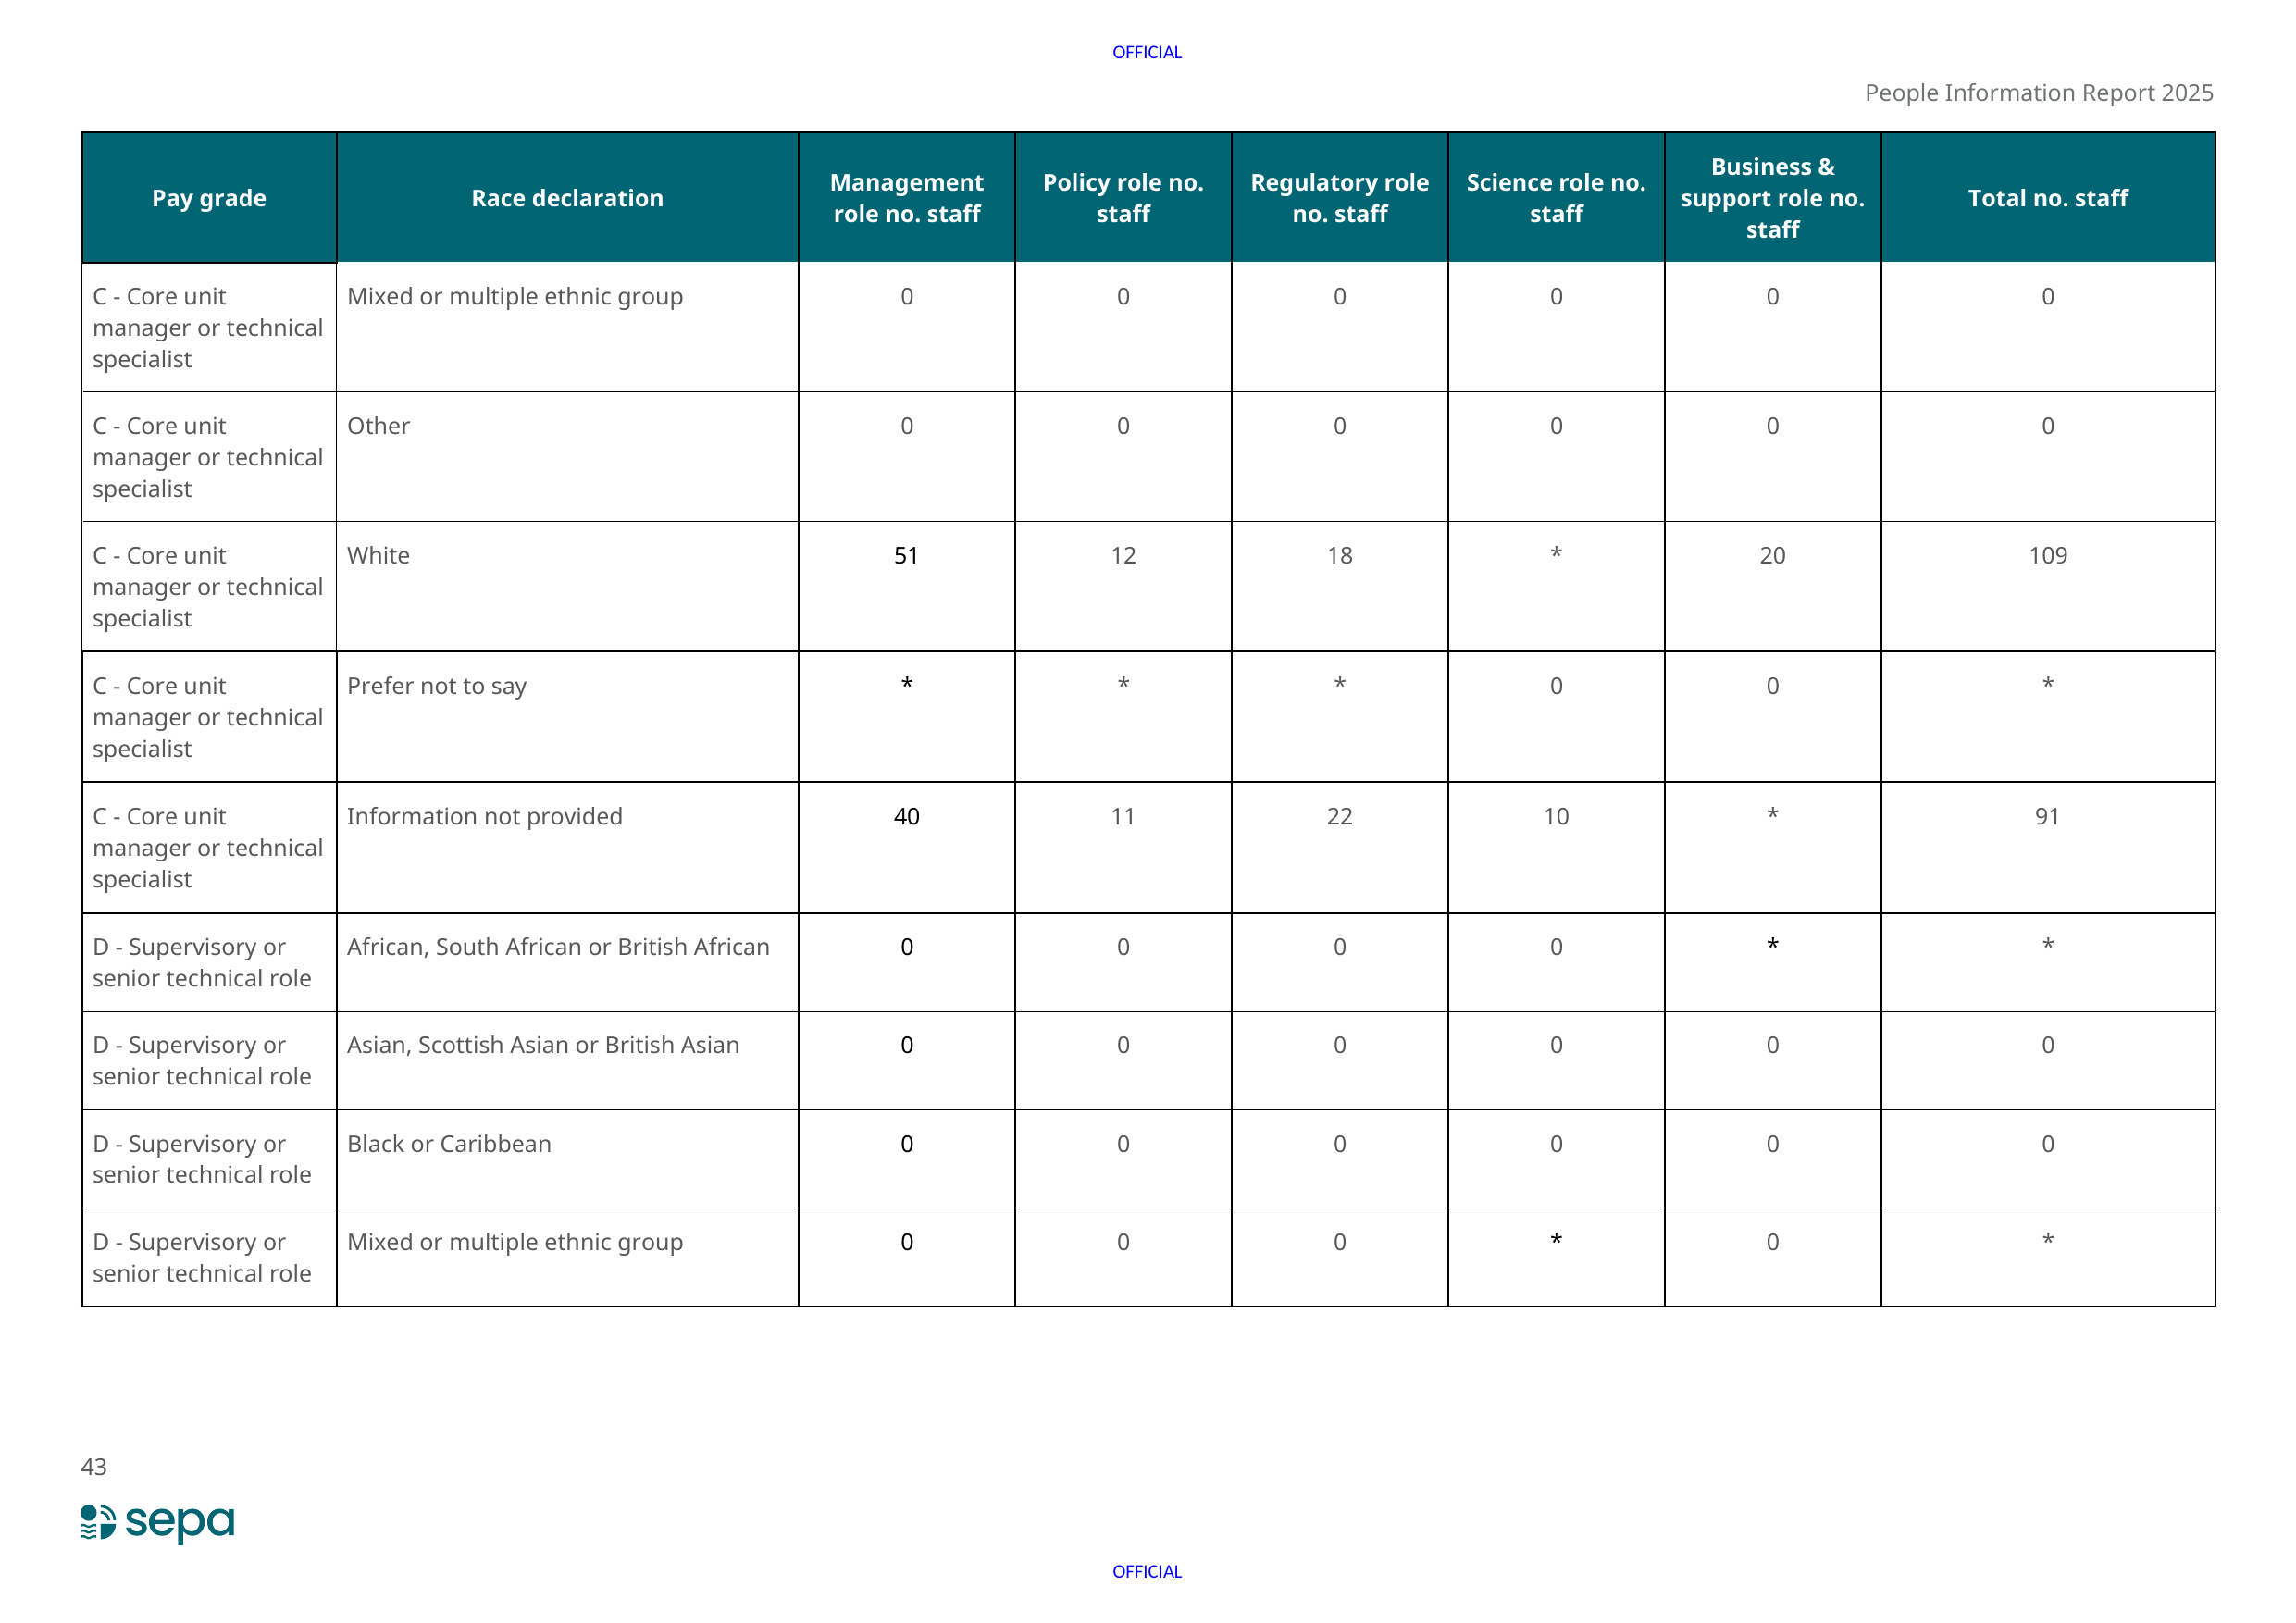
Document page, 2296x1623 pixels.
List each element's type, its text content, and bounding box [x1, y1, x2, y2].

table_cell * [1449, 522, 1664, 650]
table_cell Mixed or multiple ethnic group [338, 1208, 798, 1306]
table_cell 0 [1449, 1110, 1664, 1208]
table_header Regulatory role no. staff [1233, 133, 1447, 262]
table_cell African, South African or British African [338, 914, 798, 1011]
table_header Science role no. staff [1449, 133, 1664, 262]
table_cell * [800, 652, 1014, 781]
table_cell 10 [1449, 783, 1664, 912]
table_cell * [1016, 652, 1231, 781]
table_cell 20 [1666, 522, 1880, 650]
table_cell 0 [800, 1208, 1014, 1306]
table_cell Mixed or multiple ethnic group [337, 262, 798, 391]
table_cell 0 [1016, 1208, 1231, 1306]
table_cell 18 [1233, 522, 1447, 650]
table_cell D - Supervisory or senior technical role [83, 1110, 336, 1208]
table_cell 51 [800, 522, 1014, 650]
table_cell D - Supervisory or senior technical role [83, 1208, 336, 1306]
table_cell 0 [1449, 392, 1664, 521]
table_cell Prefer not to say [338, 652, 798, 781]
table_cell 12 [1016, 522, 1231, 650]
table_cell 0 [1666, 392, 1880, 521]
table_cell 109 [1882, 522, 2215, 650]
table_header Pay grade [83, 133, 336, 262]
table_cell C - Core unit manager or technical specialist [82, 391, 336, 521]
table_cell 40 [800, 783, 1014, 912]
table_cell 0 [1233, 392, 1447, 521]
table_cell 0 [1233, 1110, 1447, 1208]
table_cell 0 [1233, 914, 1447, 1011]
table_cell 0 [1233, 262, 1447, 391]
table_cell Black or Caribbean [338, 1110, 798, 1208]
table_cell 0 [1666, 1208, 1880, 1306]
table_cell * [1882, 914, 2215, 1011]
table_header Business & support role no. staff [1666, 133, 1880, 262]
table_cell White [337, 522, 798, 650]
table_cell 0 [800, 1012, 1014, 1109]
table_cell * [1882, 1208, 2215, 1306]
table_cell 0 [1449, 652, 1664, 781]
table_cell 0 [1016, 262, 1231, 391]
table_cell 0 [1016, 914, 1231, 1011]
table_cell C - Core unit manager or technical specialist [83, 783, 336, 912]
table_cell * [1233, 652, 1447, 781]
table_cell 0 [1666, 262, 1880, 391]
table_cell 0 [1016, 1110, 1231, 1208]
table_cell 0 [800, 1110, 1014, 1208]
table_cell Asian, Scottish Asian or British Asian [338, 1012, 798, 1109]
table_cell 0 [1882, 392, 2215, 521]
table_header Race declaration [338, 133, 798, 262]
table_cell 0 [1233, 1208, 1447, 1306]
table_cell 0 [1449, 914, 1664, 1011]
table_cell * [1666, 783, 1880, 912]
table_cell 0 [800, 262, 1014, 391]
picture [81, 1505, 234, 1545]
table_cell 0 [1666, 652, 1880, 781]
table_cell 22 [1233, 783, 1447, 912]
table_cell 0 [1449, 1012, 1664, 1109]
table_cell 91 [1882, 783, 2215, 912]
table_cell 0 [1882, 1110, 2215, 1208]
table_cell * [1449, 1208, 1664, 1306]
table_header Total no. staff [1882, 133, 2215, 262]
table_cell 0 [1666, 1110, 1880, 1208]
table_cell 0 [1882, 262, 2215, 391]
table_cell 0 [1666, 1012, 1880, 1109]
table_cell * [1666, 914, 1880, 1011]
table_cell 11 [1016, 783, 1231, 912]
table_cell 0 [800, 914, 1014, 1011]
table_cell D - Supervisory or senior technical role [83, 1012, 336, 1109]
table_cell C - Core unit manager or technical specialist [82, 521, 336, 650]
table_cell 0 [1233, 1012, 1447, 1109]
table_header Management role no. staff [800, 133, 1014, 262]
table_cell Information not provided [338, 783, 798, 912]
table_cell D - Supervisory or senior technical role [83, 914, 336, 1011]
table_cell 0 [1882, 1012, 2215, 1109]
table_cell 0 [800, 392, 1014, 521]
table_cell C - Core unit manager or technical specialist [83, 652, 336, 781]
table_cell 0 [1449, 262, 1664, 391]
table_cell Other [337, 392, 798, 521]
table_cell 0 [1016, 392, 1231, 521]
table_cell 0 [1016, 1012, 1231, 1109]
table_cell * [1882, 652, 2215, 781]
table_cell C - Core unit manager or technical specialist [82, 264, 336, 391]
table_header Policy role no. staff [1016, 133, 1231, 262]
